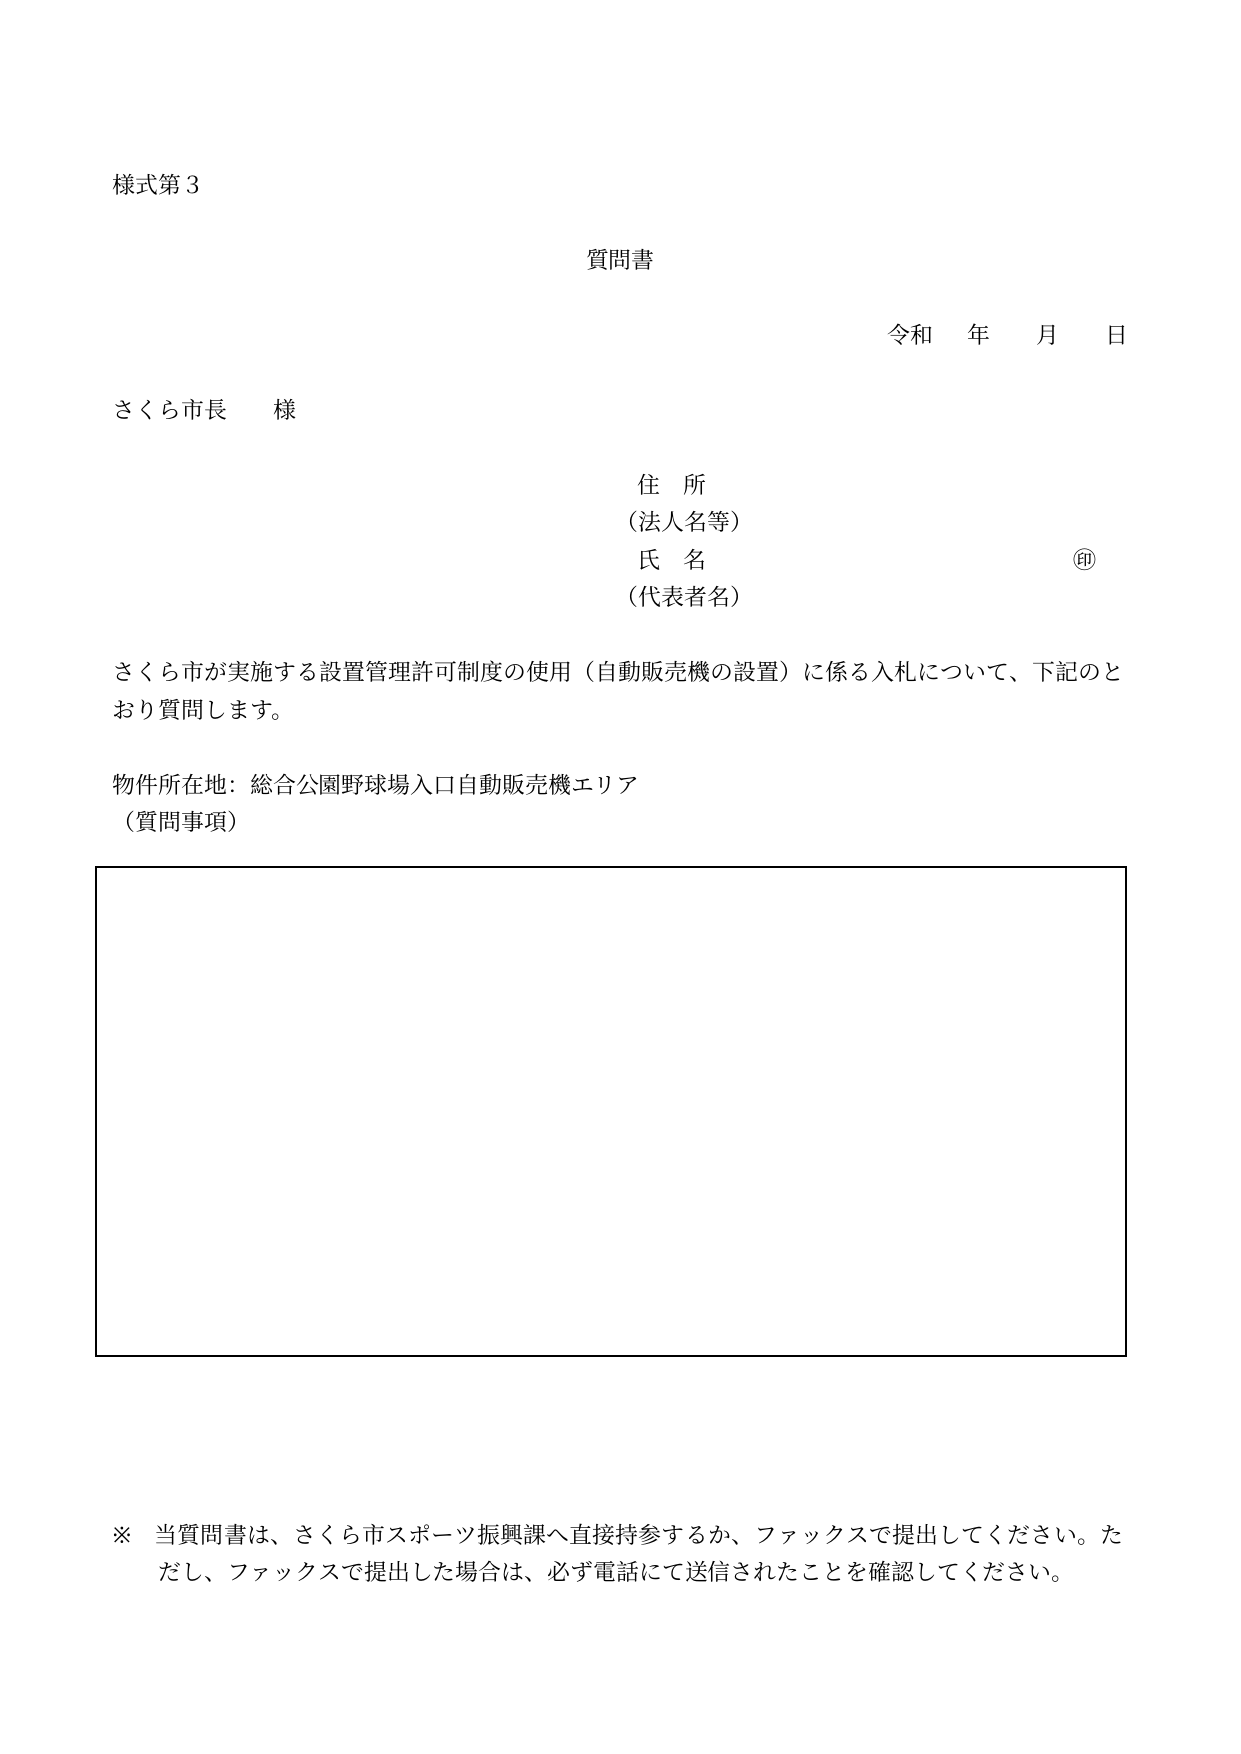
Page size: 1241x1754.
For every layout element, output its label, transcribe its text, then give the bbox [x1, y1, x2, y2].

text （法人名等） [112, 502, 1128, 539]
text 様式第３ [112, 164, 1128, 202]
text 物件所在地：総合公園野球場入口自動販売機エリア [112, 764, 1128, 802]
text 質問書 [112, 239, 1128, 277]
text 令和 年 月 日 [112, 314, 1128, 352]
text 氏 名 ㊞ [112, 539, 1128, 577]
text （代表者名） [112, 577, 1128, 614]
text さくら市長 様 [112, 389, 1128, 427]
text さくら市が実施する設置管理許可制度の使用（自動販売機の設置）に係る入札について、下記のとおり質問します。 [112, 652, 1128, 727]
text （質問事項） [112, 802, 1128, 839]
text 住 所 [112, 464, 1128, 502]
text ※ 当質問書は、さくら市スポーツ振興課へ直接持参するか、ファックスで提出してください。ただし、ファックスで提出した場合は、必ず電話にて送信されたことを確認してください。 [112, 1514, 1128, 1589]
